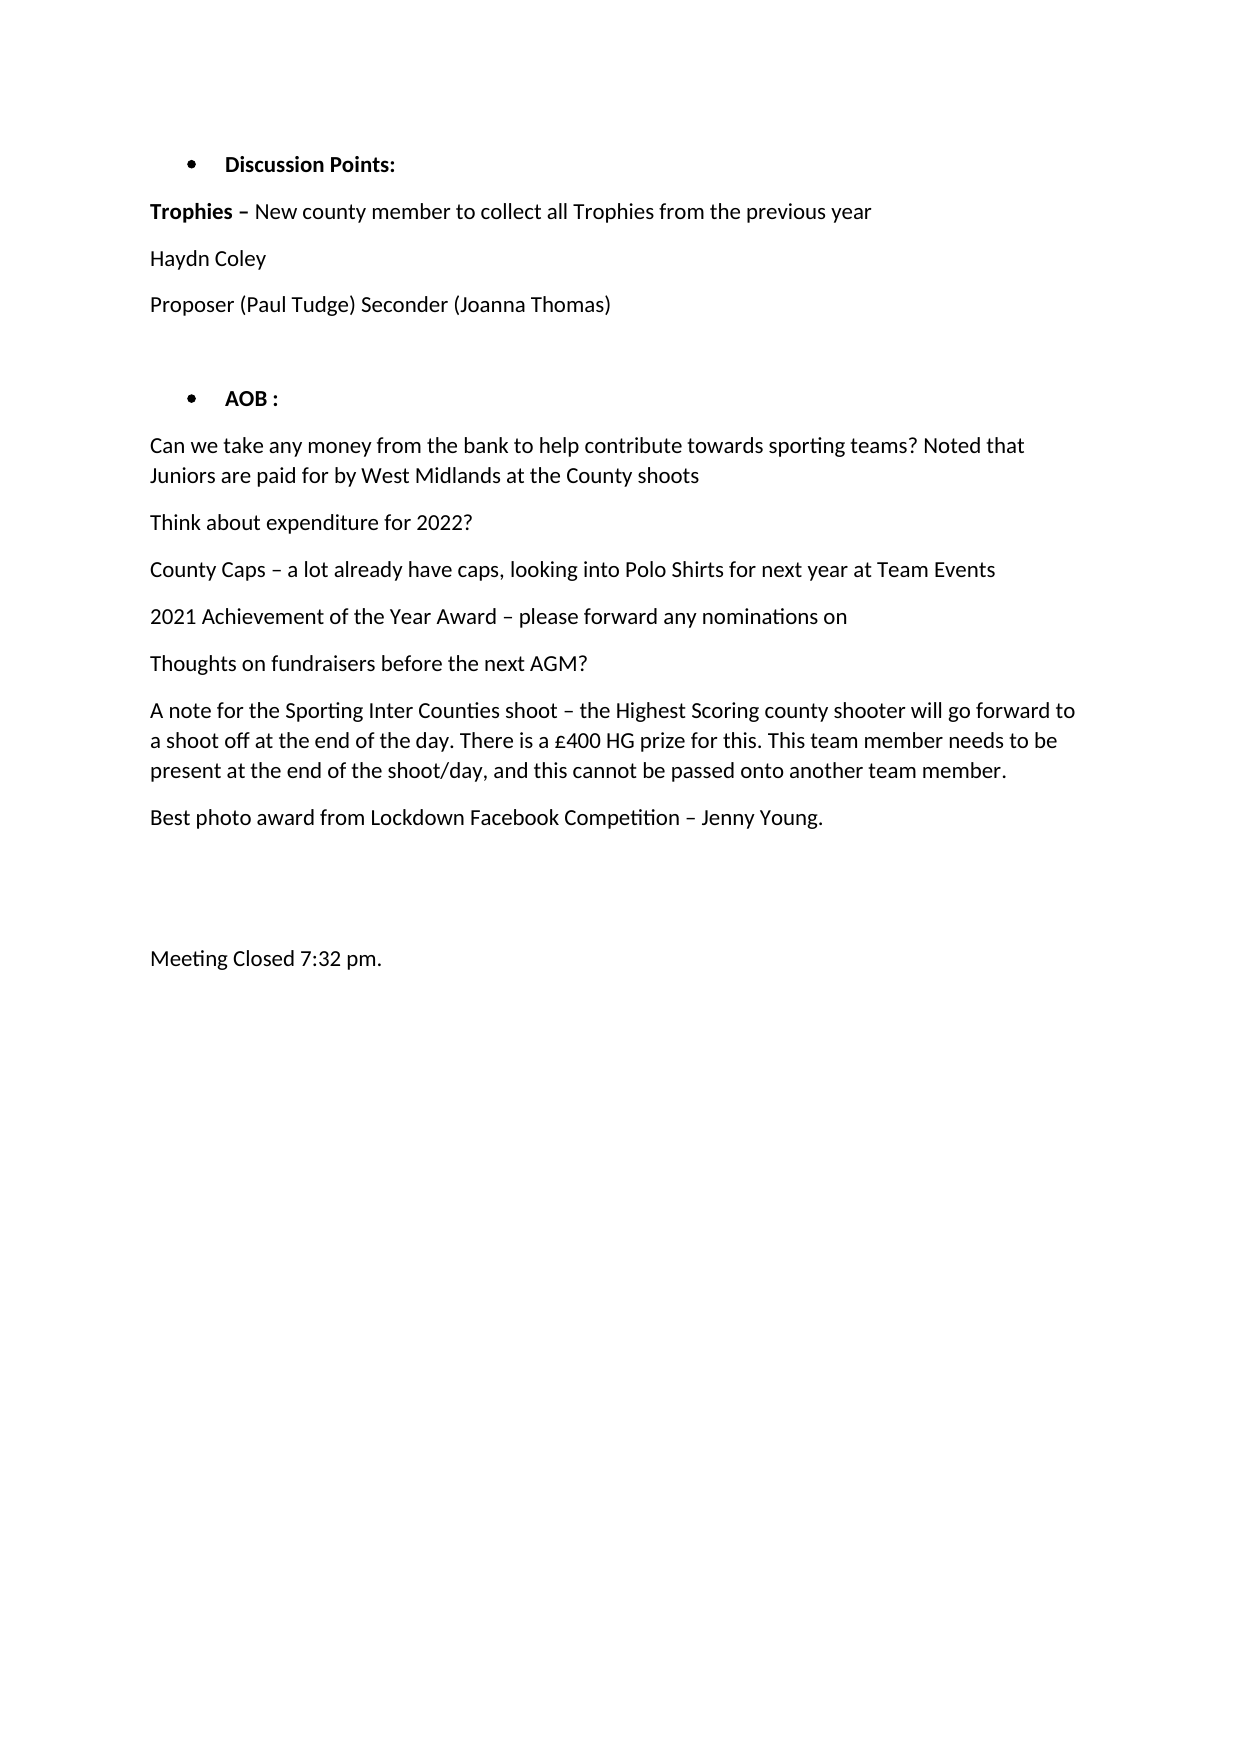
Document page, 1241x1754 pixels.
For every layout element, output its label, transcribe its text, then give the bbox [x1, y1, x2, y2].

text Haydn Coley [150, 244, 1090, 272]
text County Caps – a lot already have caps, looking into Polo Shirts for next year at Team Events [150, 555, 1090, 583]
text Proposer (Paul Tudge) Seconder (Joanna Thomas) [150, 291, 1090, 319]
text Meeting Closed 7:32 pm. [150, 944, 1090, 972]
text Trophies – New county member to collect all Trophies from the previous year [150, 197, 1090, 225]
text Can we take any money from the bank to help contribute towards sporting teams? Noted that Juniors are paid for by West Midlands at the County shoots [150, 431, 1090, 489]
text Thoughts on fundraisers before the next AGM? [150, 649, 1090, 677]
text Best photo award from Lockdown Facebook Competition – Jenny Young. [150, 803, 1090, 831]
list Discussion Points: [187, 150, 1090, 178]
text 2021 Achievement of the Year Award – please forward any nominations on [150, 602, 1090, 630]
text Think about expenditure for 2022? [150, 508, 1090, 536]
text A note for the Sporting Inter Counties shoot – the Highest Scoring county shooter will go forward to a shoot off at the end of the day. There is a £400 HG prize for this. This team member needs to be present at the end of the shoot/day, and this cannot be passed onto another team member. [150, 696, 1090, 784]
list AOB : [187, 384, 1090, 412]
